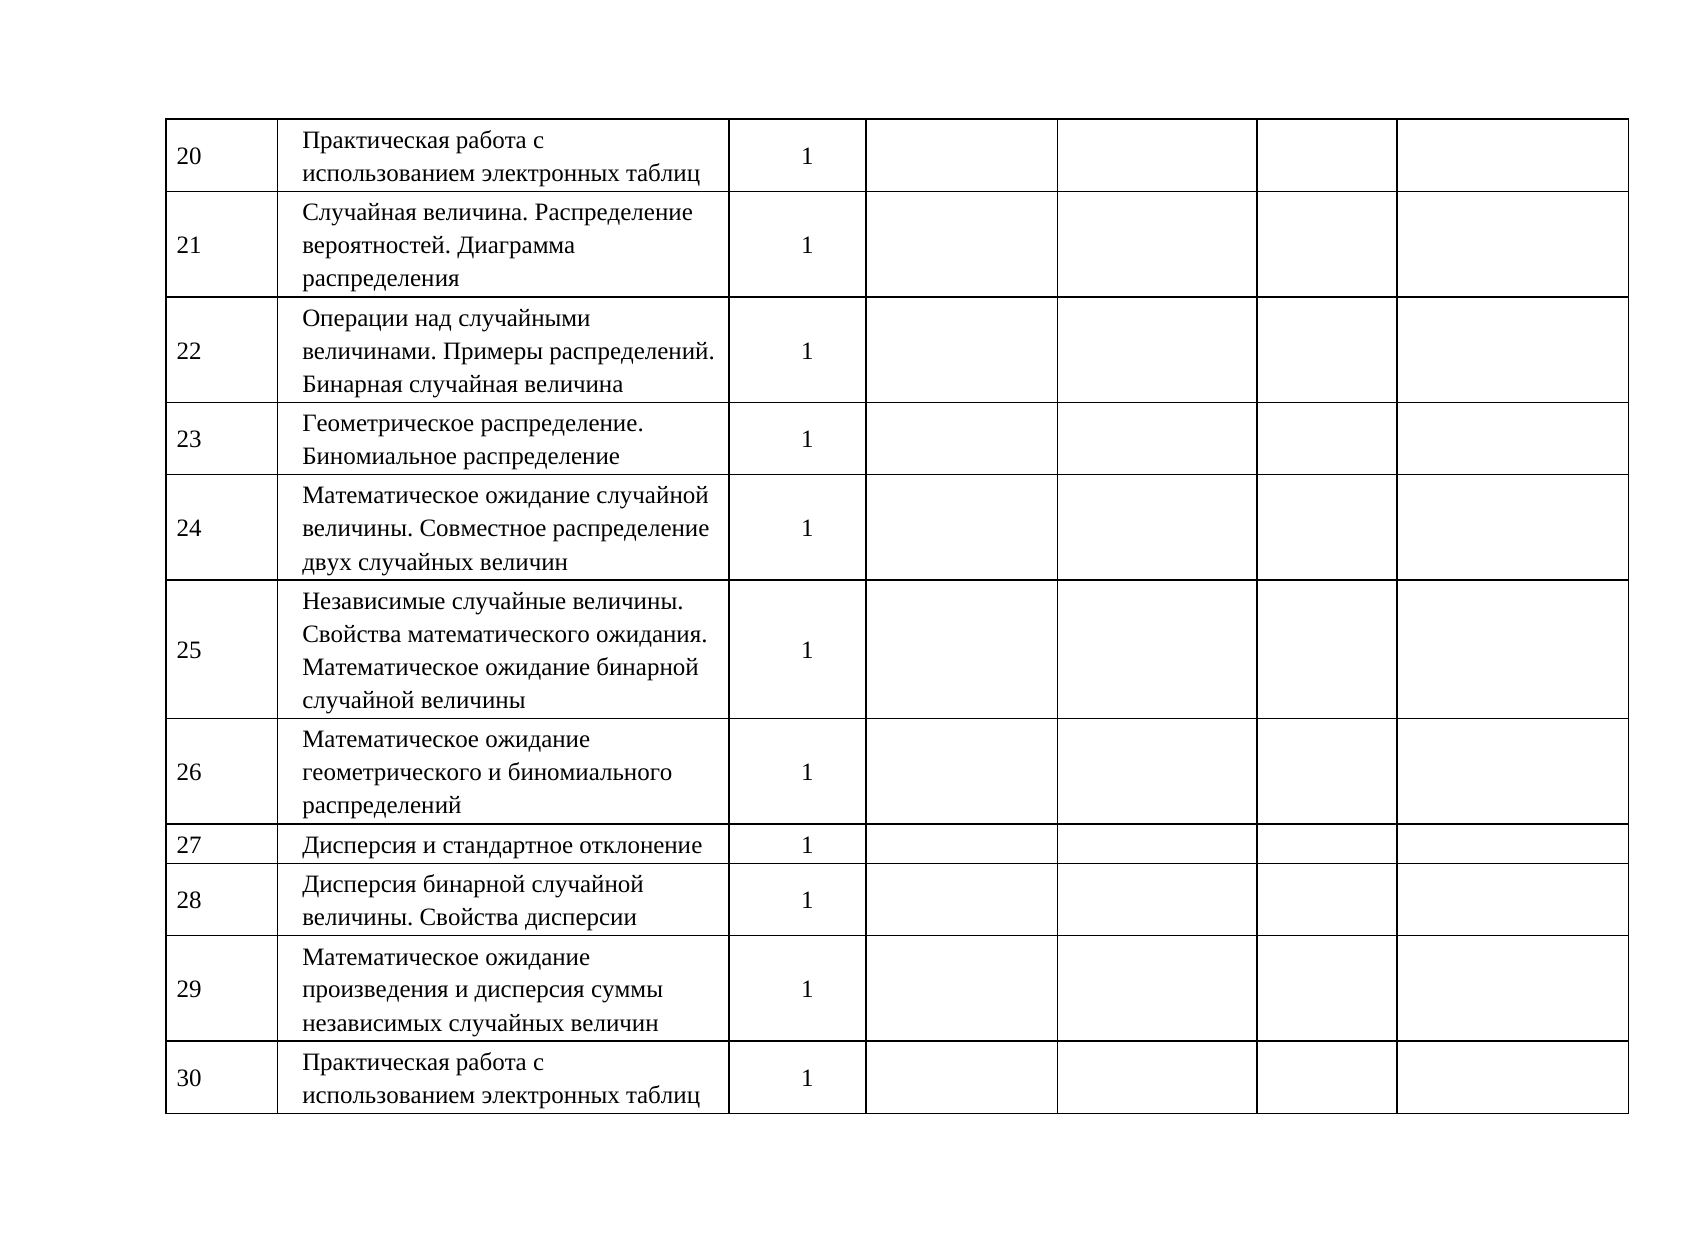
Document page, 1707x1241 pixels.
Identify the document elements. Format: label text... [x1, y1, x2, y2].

table_cell [867, 719, 1057, 823]
table_cell [1058, 864, 1256, 935]
table_cell Случайная величина. Распределение вероятностей. Диаграмма распределения [278, 192, 728, 296]
table_cell Независимые случайные величины. Свойства математического ожидания. Математическое ожидание бинарной случайной величины [278, 581, 728, 718]
table_cell 1 [730, 1042, 865, 1113]
table_cell Математическое ожидание геометрического и биномиального распределений [278, 719, 728, 823]
table_cell [1398, 1042, 1628, 1113]
table_cell [867, 864, 1057, 935]
table_cell [1258, 298, 1396, 401]
table_cell [1398, 475, 1628, 579]
table_cell [1058, 1042, 1256, 1113]
table_cell Дисперсия бинарной случайной величины. Свойства дисперсии [278, 864, 728, 935]
table_cell 21 [167, 192, 277, 296]
table_cell [1398, 581, 1628, 718]
table_cell 1 [730, 192, 865, 296]
table_cell [1258, 1042, 1396, 1113]
table_cell [1258, 581, 1396, 718]
table_cell [1398, 298, 1628, 401]
table_cell [1058, 581, 1256, 718]
table_cell [1058, 120, 1256, 191]
table_cell [1398, 403, 1628, 474]
table_cell [867, 825, 1057, 862]
table_cell [1058, 475, 1256, 579]
table_cell [1058, 298, 1256, 401]
table_cell [1398, 192, 1628, 296]
table_cell 28 [167, 864, 277, 935]
table_cell 27 [167, 825, 277, 862]
table_cell [1398, 120, 1628, 191]
table_cell [1058, 403, 1256, 474]
table_cell 20 [167, 120, 277, 191]
table_cell 1 [730, 403, 865, 474]
table_cell 26 [167, 719, 277, 823]
table_cell [1258, 864, 1396, 935]
table_cell [867, 120, 1057, 191]
table_cell [1058, 719, 1256, 823]
table_cell [867, 298, 1057, 401]
table_cell [867, 1042, 1057, 1113]
table_cell Геометрическое распределение. Биномиальное распределение [278, 403, 728, 474]
table_cell [867, 192, 1057, 296]
table_cell [1398, 719, 1628, 823]
table_cell Операции над случайными величинами. Примеры распределений. Бинарная случайная величина [278, 298, 728, 401]
table_cell 30 [167, 1042, 277, 1113]
table_cell [867, 581, 1057, 718]
table_cell Математическое ожидание случайной величины. Совместное распределение двух случайных величин [278, 475, 728, 579]
table_cell [867, 936, 1057, 1040]
table_cell 1 [730, 120, 865, 191]
table_cell [867, 403, 1057, 474]
table_cell 29 [167, 936, 277, 1040]
table_cell Практическая работа с использованием электронных таблиц [278, 1042, 728, 1113]
table_cell [1058, 192, 1256, 296]
table_cell 1 [730, 864, 865, 935]
table_cell 1 [730, 825, 865, 862]
table_cell 1 [730, 475, 865, 579]
table_cell [867, 475, 1057, 579]
table_cell 24 [167, 475, 277, 579]
table_cell [1398, 825, 1628, 862]
table_cell 1 [730, 581, 865, 718]
table_cell [1258, 192, 1396, 296]
table_cell Математическое ожидание произведения и дисперсия суммы независимых случайных величин [278, 936, 728, 1040]
table_cell [1258, 403, 1396, 474]
table_cell [1058, 825, 1256, 862]
table_cell [1398, 864, 1628, 935]
table_cell [1058, 936, 1256, 1040]
table_cell Практическая работа с использованием электронных таблиц [278, 120, 728, 191]
table_cell Дисперсия и стандартное отклонение [278, 825, 728, 862]
table_cell 22 [167, 298, 277, 401]
table_cell 1 [730, 298, 865, 401]
table_cell [1258, 120, 1396, 191]
table_cell [1258, 719, 1396, 823]
table_cell 25 [167, 581, 277, 718]
table_cell 23 [167, 403, 277, 474]
table_cell [1398, 936, 1628, 1040]
table_cell 1 [730, 936, 865, 1040]
table_cell [1258, 825, 1396, 862]
table_cell [1258, 475, 1396, 579]
table_cell 1 [730, 719, 865, 823]
table_cell [1258, 936, 1396, 1040]
